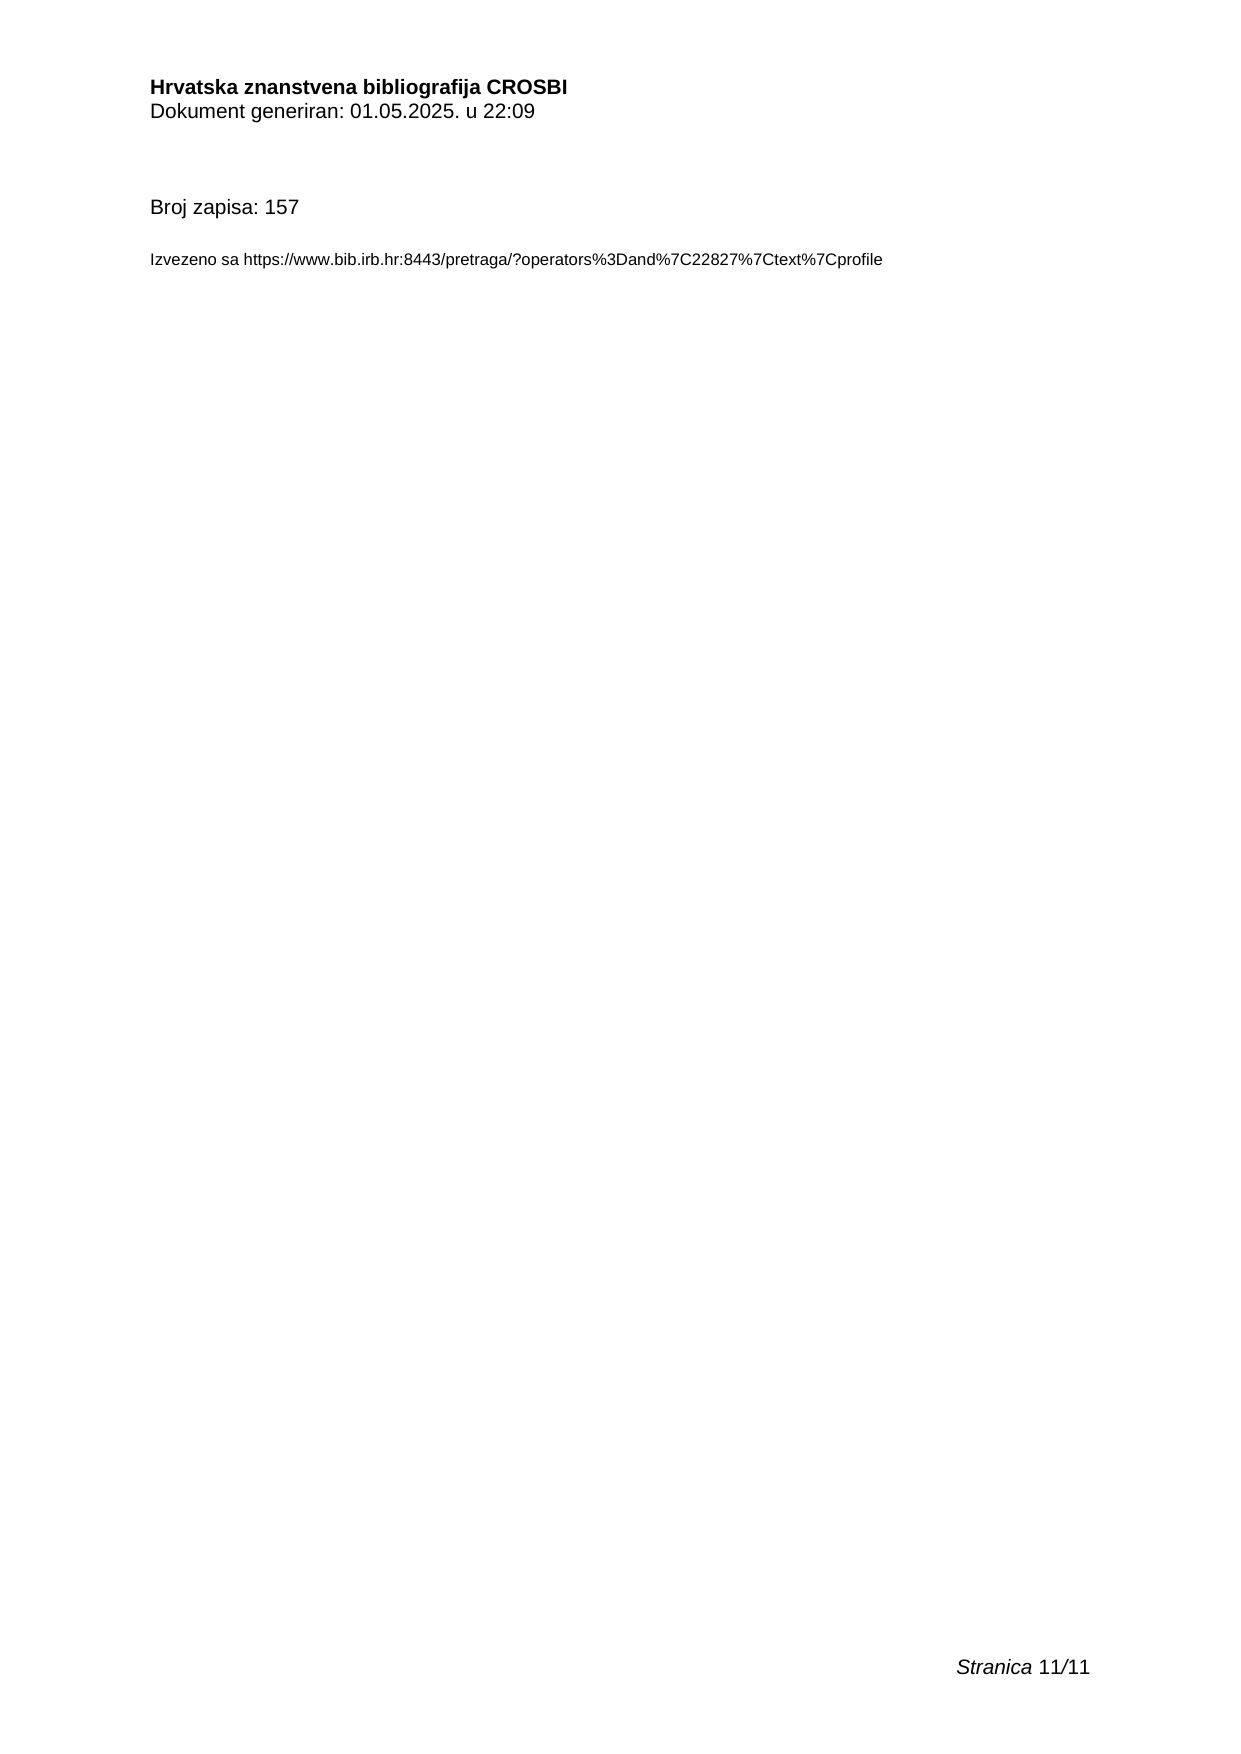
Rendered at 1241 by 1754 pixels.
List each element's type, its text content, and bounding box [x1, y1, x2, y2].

text Broj zapisa: 157 [150, 195, 1090, 219]
text Izvezeno sa https://www.bib.irb.hr:8443/pretraga/?operators%3Dand%7C22827%7Ctext%7Cprofile [150, 250, 1090, 269]
